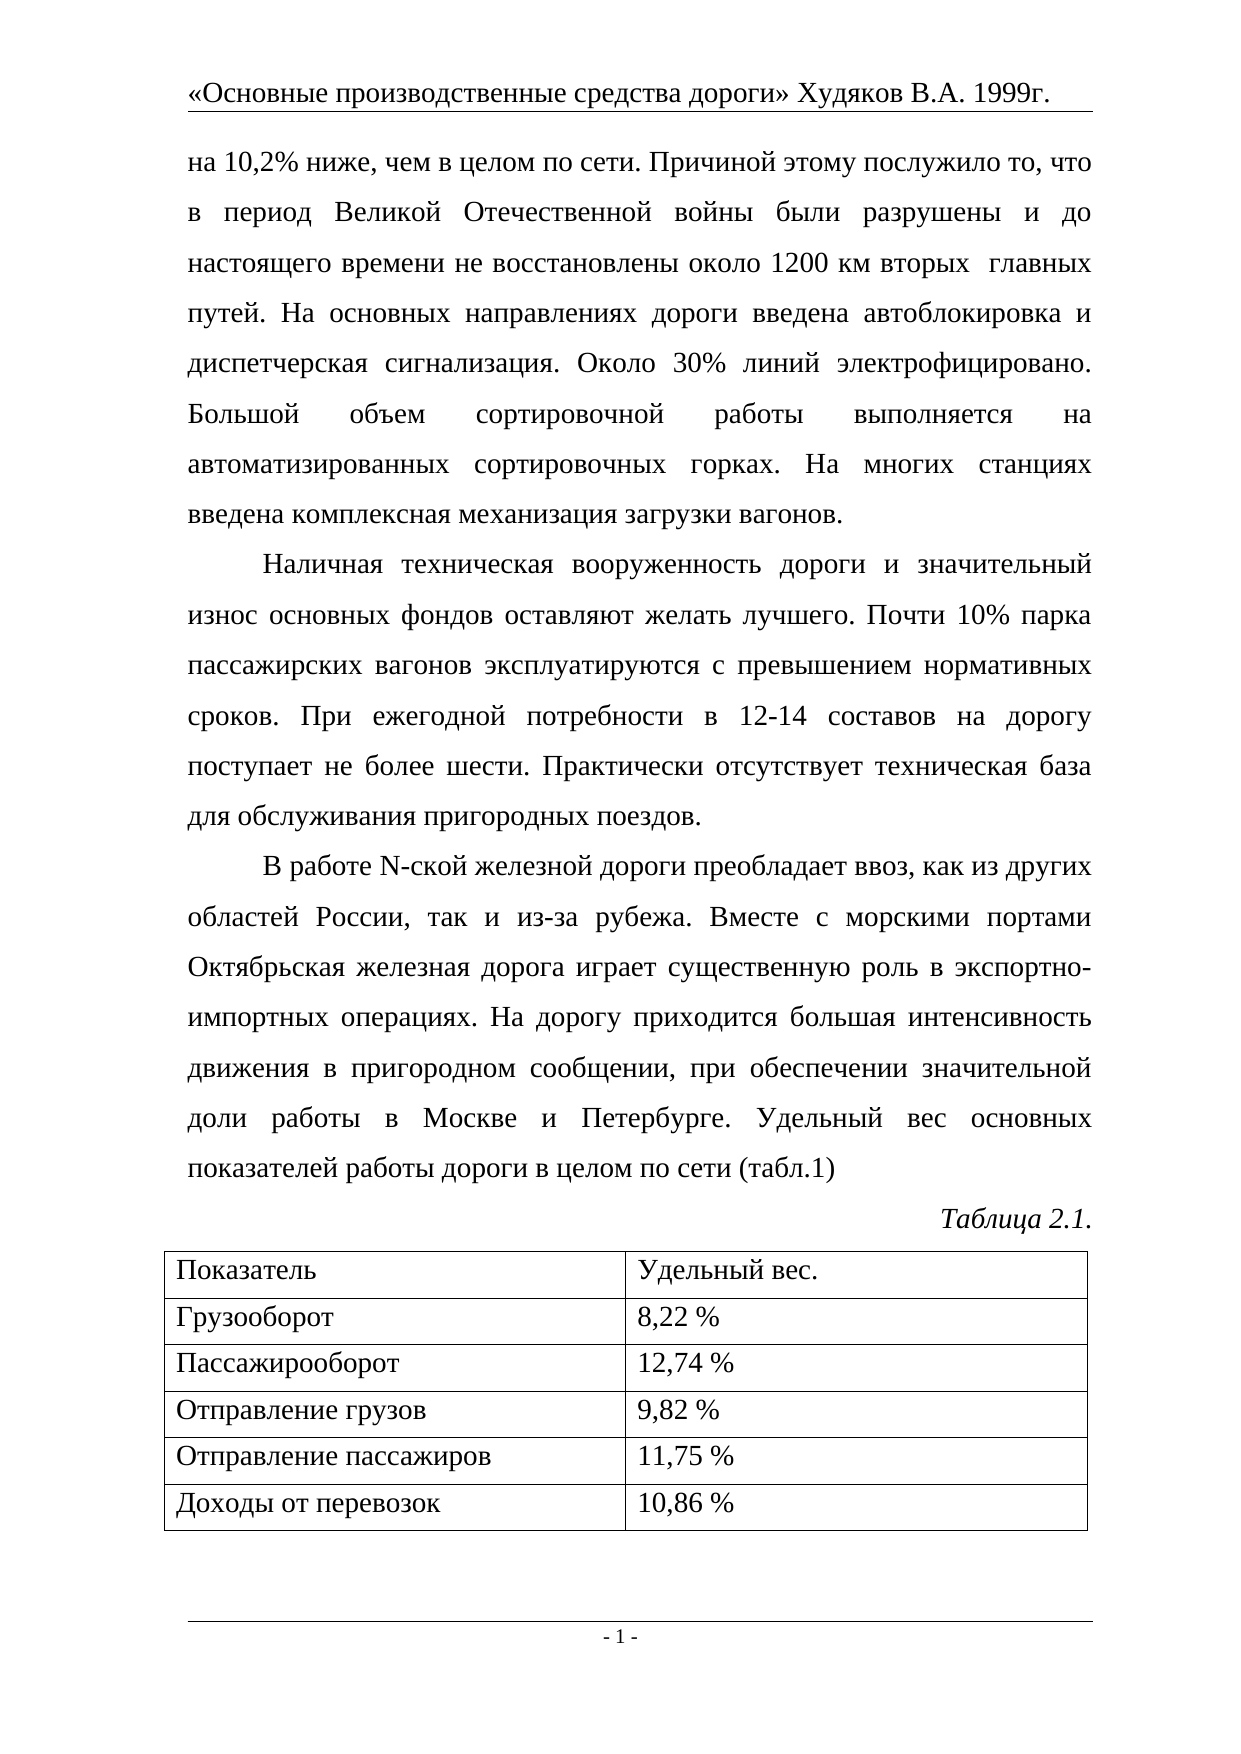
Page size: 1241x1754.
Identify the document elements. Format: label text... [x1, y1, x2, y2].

subtitle Таблица 2.1. [187, 1201, 1093, 1234]
table_cell Грузооборот [165, 1299, 625, 1344]
table_header Показатель [165, 1252, 625, 1298]
text В работе N-ской железной дороги преобладает ввоз, как из других областей России, так и из-за рубежа. Вместе с морскими портами Октябрьская железная дорога играет существенную роль в экспортно-импортных операциях. На дорогу приходится большая интенсивность движения в пригородном сообщении, при обеспечении значительной доли работы в Москве и Петербурге. Удельный вес основных показателей работы дороги в целом по сети (табл.1) [187, 848, 1093, 1184]
table_header Удельный вес. [626, 1252, 1087, 1298]
table_cell 8,22 % [626, 1299, 1087, 1344]
table_cell 12,74 % [626, 1345, 1087, 1391]
table_cell Пассажирооборот [165, 1345, 625, 1391]
table_cell 10,86 % [626, 1485, 1087, 1530]
table_cell 9,82 % [626, 1392, 1087, 1437]
text Наличная техническая вооруженность дороги и значительный износ основных фондов оставляют желать лучшего. Почти 10% парка пассажирских вагонов эксплуатируются с превышением нормативных сроков. При ежегодной потребности в 12-14 составов на дорогу поступает не более шести. Практически отсутствует техническая база для обслуживания пригородных поездов. [187, 547, 1093, 832]
table_cell 11,75 % [626, 1438, 1087, 1484]
table_cell Доходы от перевозок [165, 1485, 625, 1530]
table_cell Отправление пассажиров [165, 1438, 625, 1484]
table_cell Отправление грузов [165, 1392, 625, 1437]
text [187, 144, 1093, 530]
